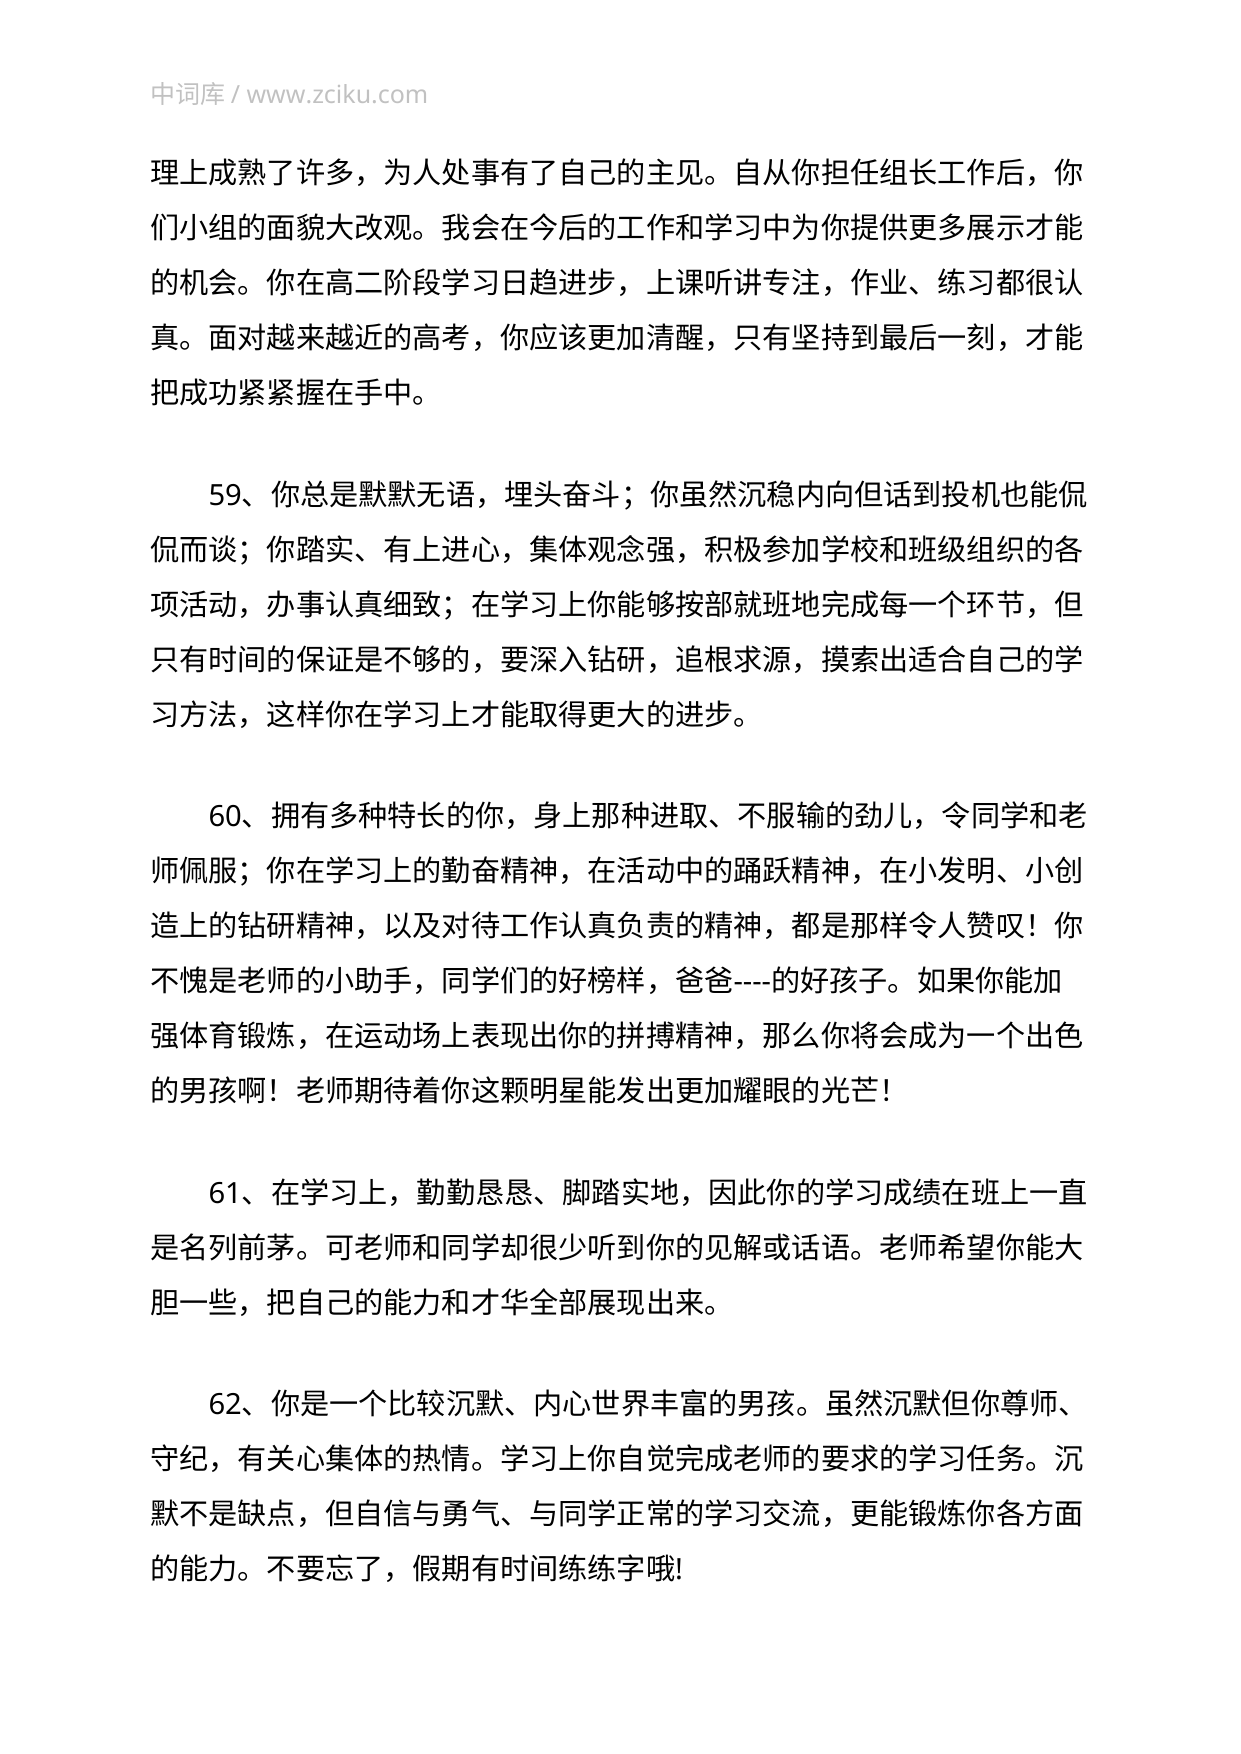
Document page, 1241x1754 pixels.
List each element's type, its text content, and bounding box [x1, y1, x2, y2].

text 60、拥有多种特长的你，身上那种进取、不服输的劲儿，令同学和老师佩服；你在学习上的勤奋精神，在活动中的踊跃精神，在小发明、小创造上的钻研精神，以及对待工作认真负责的精神，都是那样令人赞叹！你不愧是老师的小助手，同学们的好榜样，爸爸----的好孩子。如果你能加强体育锻炼，在运动场上表现出你的拼搏精神，那么你将会成为一个出色的男孩啊！老师期待着你这颗明星能发出更加耀眼的光芒！ [150, 793, 1090, 1110]
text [150, 150, 1090, 412]
text 59、你总是默默无语，埋头奋斗；你虽然沉稳内向但话到投机也能侃侃而谈；你踏实、有上进心，集体观念强，积极参加学校和班级组织的各项活动，办事认真细致；在学习上你能够按部就班地完成每一个环节，但只有时间的保证是不够的，要深入钻研，追根求源，摸索出适合自己的学习方法，这样你在学习上才能取得更大的进步。 [150, 471, 1090, 733]
text 61、在学习上，勤勤恳恳、脚踏实地，因此你的学习成绩在班上一直是名列前茅。可老师和同学却很少听到你的见解或话语。老师希望你能大胆一些，把自己的能力和才华全部展现出来。 [150, 1169, 1090, 1321]
text 62、你是一个比较沉默、内心世界丰富的男孩。虽然沉默但你尊师、守纪，有关心集体的热情。学习上你自觉完成老师的要求的学习任务。沉默不是缺点，但自信与勇气、与同学正常的学习交流，更能锻炼你各方面的能力。不要忘了，假期有时间练练字哦! [150, 1381, 1090, 1588]
